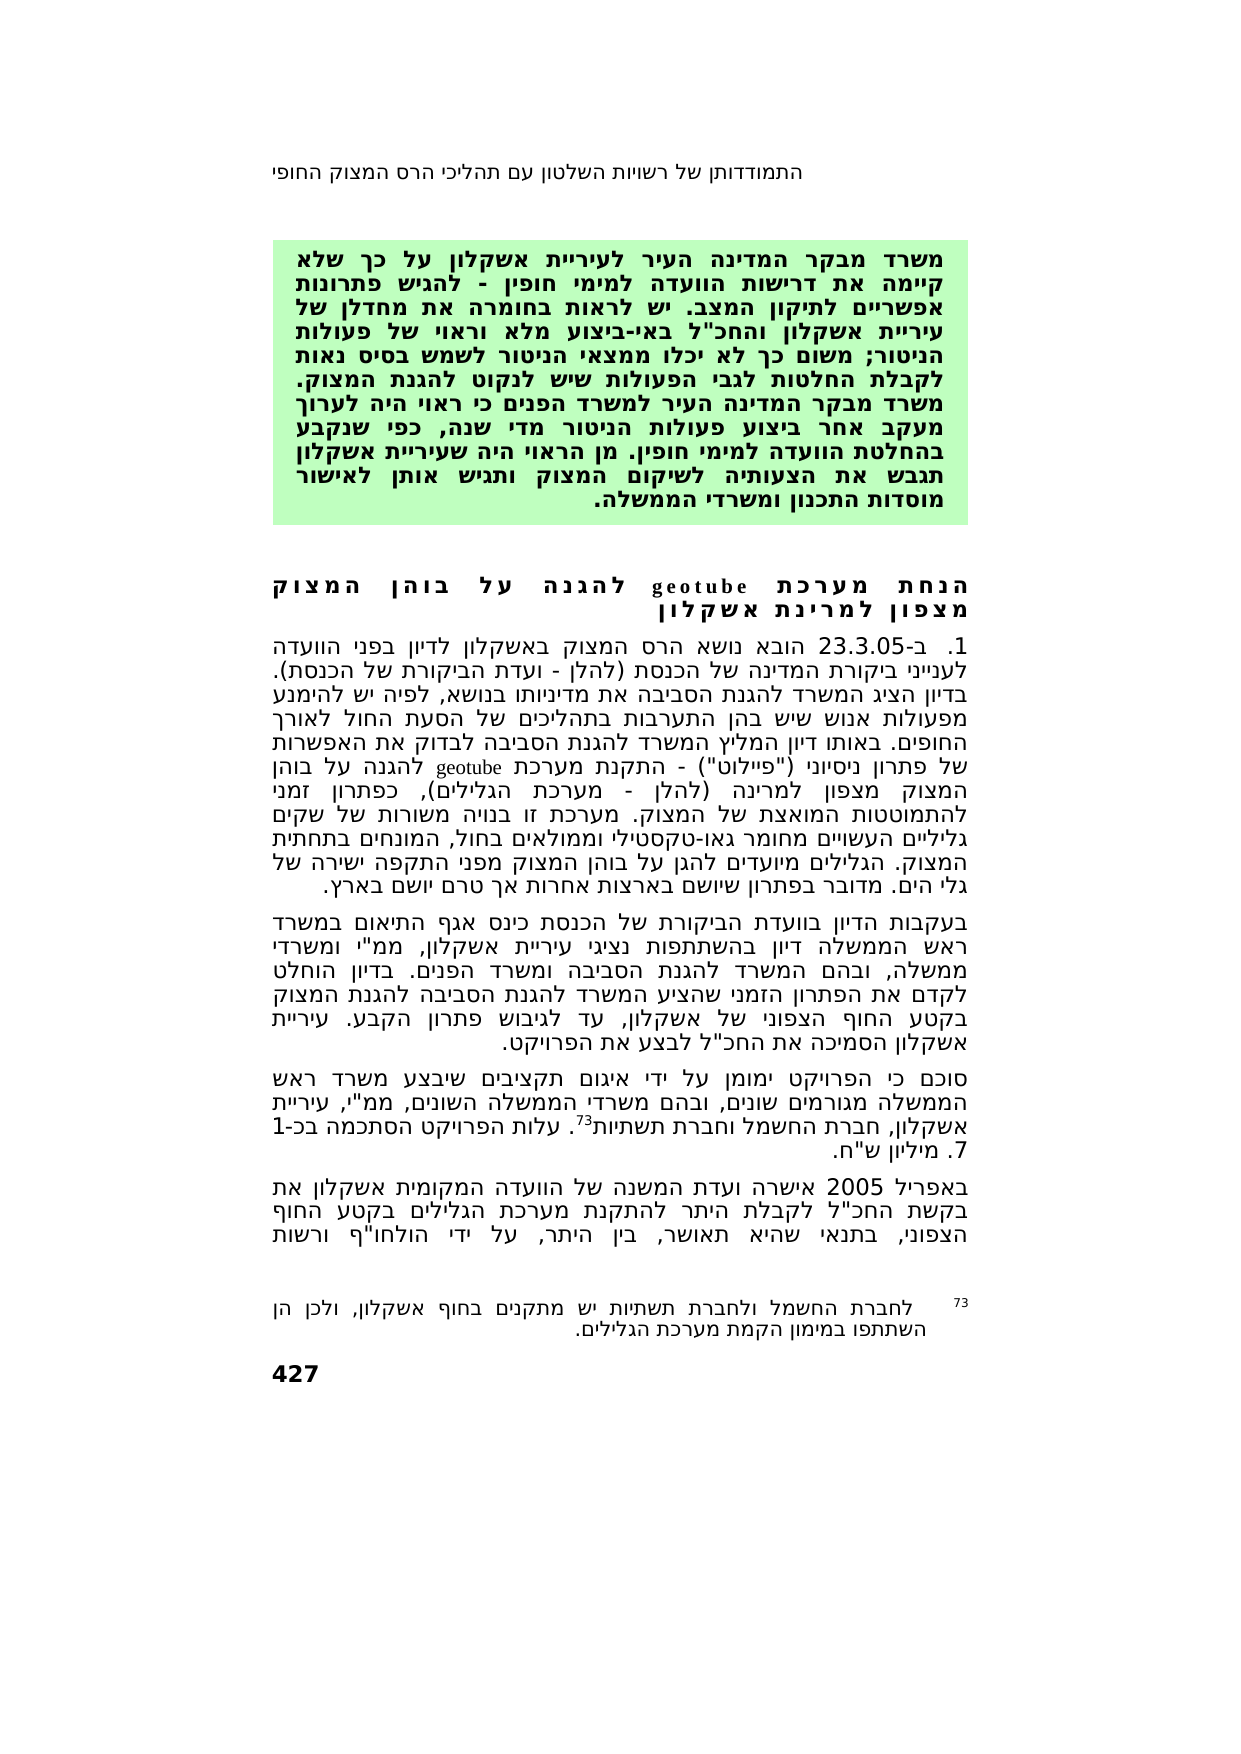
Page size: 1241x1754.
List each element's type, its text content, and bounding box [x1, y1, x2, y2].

text סוכם כי הפרויקט ימומן על ידי איגום תקציבים שיבצע משרד ראש הממשלה מגורמים שונים, ובהם משרדי הממשלה השונים, ממ"י, עיריית אשקלון, חברת החשמל וחברת תשתיות. עלות הפרויקט הסתכמה בכ-1.7 מיליון ש"ח. [272, 1067, 968, 1163]
text בעקבות הדיון בוועדת הביקורת של הכנסת כינס אגף התיאום במשרד ראש הממשלה דיון בהשתתפות נציגי עיריית אשקלון, ממ"י ומשרדי ממשלה, ובהם המשרד להגנת הסביבה ומשרד הפנים. בדיון הוחלט לקדם את הפתרון הזמני שהציע המשרד להגנת הסביבה להגנת המצוק בקטע החוף הצפוני של אשקלון, עד לגיבוש פתרון הקבע. עיריית אשקלון הסמיכה את החכ"ל לבצע את הפרויקט. [272, 911, 968, 1055]
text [272, 1176, 968, 1248]
subtitle הנחת מערכת geotube להגנה על בוהן המצוק מצפון למרינת אשקלון [272, 575, 968, 623]
text 1. ב-23.3.05 הובא נושא הרס המצוק באשקלון לדיון בפני הוועדה לענייני ביקורת המדינה של הכנסת (להלן - ועדת הביקורת של הכנסת). בדיון הציג המשרד להגנת הסביבה את מדיניותו בנושא, לפיה יש להימנע מפעולות אנוש שיש בהן התערבות בתהליכים של הסעת החול לאורך החופים. באותו דיון המליץ המשרד להגנת הסביבה לבדוק את האפשרות של פתרון ניסיוני ("פיילוט") - התקנת מערכת geotube להגנה על בוהן המצוק מצפון למרינה (להלן - מערכת הגלילים), כפתרון זמני להתמוטטות המואצת של המצוק. מערכת זו בנויה משורות של שקים גליליים העשויים מחומר גאו-טקסטילי וממולאים בחול, המונחים בתחתית המצוק. הגלילים מיועדים להגן על בוהן המצוק מפני התקפה ישירה של גלי הים. מדובר בפתרון שיושם בארצות אחרות אך טרם יושם בארץ. [272, 635, 968, 899]
text משרד מבקר המדינה העיר לעיריית אשקלון על כך שלא קיימה את דרישות הוועדה למימי חופין - להגיש פתרונות אפשריים לתיקון המצב. יש לראות בחומרה את מחדלן של עיריית אשקלון והחכ"ל באי-ביצוע מלא וראוי של פעולות הניטור; משום כך לא יכלו ממצאי הניטור לשמש בסיס נאות לקבלת החלטות לגבי הפעולות שיש לנקוט להגנת המצוק. משרד מבקר המדינה העיר למשרד הפנים כי ראוי היה לערוך מעקב אחר ביצוע פעולות הניטור מדי שנה, כפי שנקבע בהחלטת הוועדה למימי חופין. מן הראוי היה שעיריית אשקלון תגבש את הצעותיה לשיקום המצוק ותגיש אותן לאישור מוסדות התכנון ומשרדי הממשלה. [273, 240, 968, 525]
